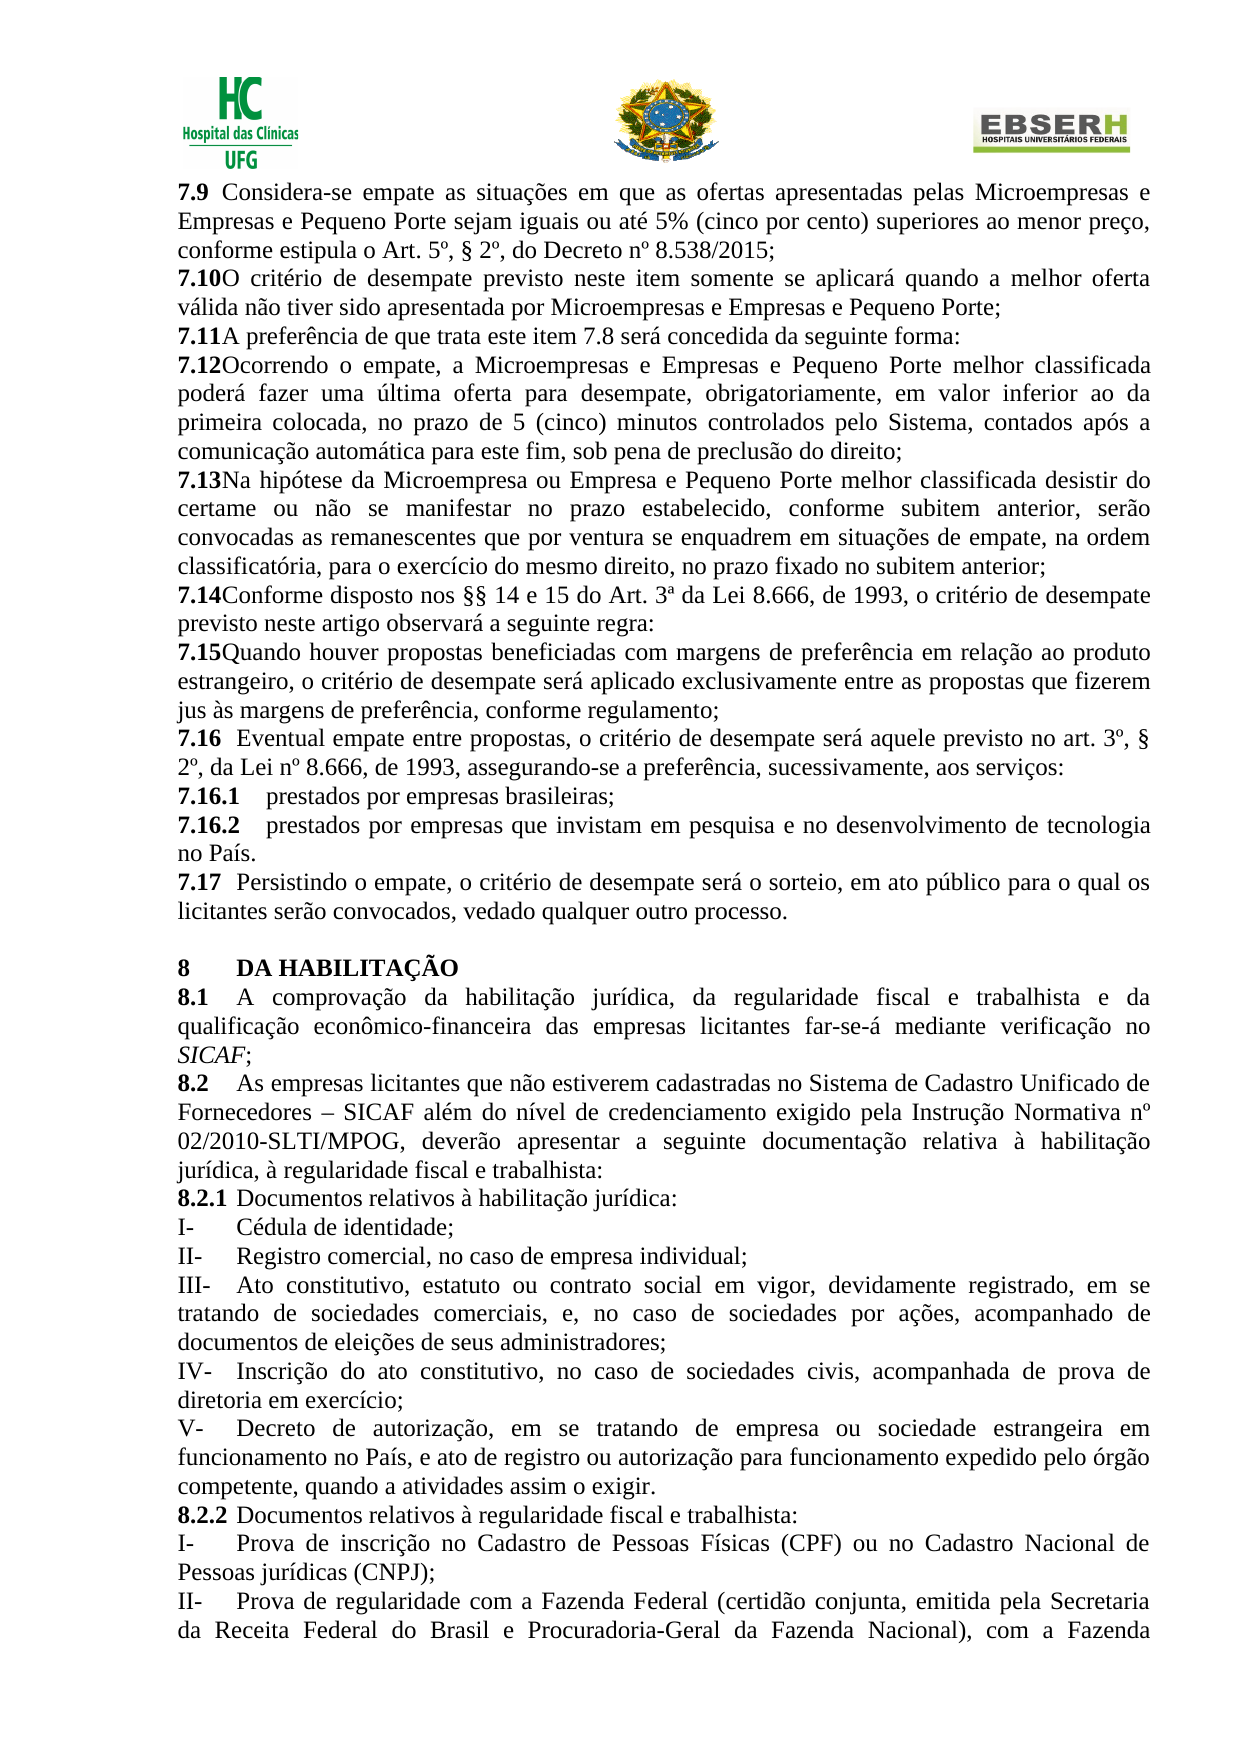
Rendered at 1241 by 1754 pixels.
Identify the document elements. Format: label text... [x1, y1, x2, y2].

list Documentos relativos à regularidade fiscal e trabalhista: [177, 1500, 1152, 1528]
list DA HABILITAÇÃO [177, 953, 1152, 982]
list O critério de desempate previsto neste item somente se aplicará quando a melhor oferta válida não tiver sido apresentada por Microempresas e Empresas e Pequeno Porte; [177, 263, 1152, 321]
list Prova de inscrição no Cadastro de Pessoas Físicas (CPF) ou no Cadastro Nacional de Pessoas jurídicas (CNPJ); [177, 1528, 1152, 1586]
list Cédula de identidade; [177, 1212, 1152, 1241]
list Documentos relativos à habilitação jurídica: [177, 1183, 1152, 1212]
list Considera-se empate as situações em que as ofertas apresentadas pelas Microempresas e Empresas e Pequeno Porte sejam iguais ou até 5% (cinco por cento) superiores ao menor preço, conforme estipula o Art. 5º, § 2º, do Decreto nº 8.538/2015; [177, 177, 1152, 263]
list prestados por empresas que invistam em pesquisa e no desenvolvimento de tecnologia no País. [177, 810, 1152, 867]
list Eventual empate entre propostas, o critério de desempate será aquele previsto no art. 3º, § 2º, da Lei nº 8.666, de 1993, assegurando-se a preferência, sucessivamente, aos serviços: [177, 723, 1152, 781]
list As empresas licitantes que não estiverem cadastradas no Sistema de Cadastro Unificado de Fornecedores – SICAF além do nível de credenciamento exigido pela Instrução Normativa nº 02/2010-SLTI/MPOG, deverão apresentar a seguinte documentação relativa à habilitação jurídica, à regularidade fiscal e trabalhista: [177, 1068, 1152, 1183]
list A comprovação da habilitação jurídica, da regularidade fiscal e trabalhista e da qualificação econômico-financeira das empresas licitantes far-se-á mediante verificação no SICAF; [177, 982, 1152, 1068]
list Persistindo o empate, o critério de desempate será o sorteio, em ato público para o qual os licitantes serão convocados, vedado qualquer outro processo. [177, 867, 1152, 925]
list A preferência de que trata este item 7.8 será concedida da seguinte forma: [177, 321, 1152, 350]
list Ato constitutivo, estatuto ou contrato social em vigor, devidamente registrado, em se tratando de sociedades comerciais, e, no caso de sociedades por ações, acompanhado de documentos de eleições de seus administradores; [177, 1270, 1152, 1356]
list prestados por empresas brasileiras; [177, 781, 1152, 810]
list Conforme disposto nos §§ 14 e 15 do Art. 3ª da Lei 8.666, de 1993, o critério de desempate previsto neste artigo observará a seguinte regra: [177, 580, 1152, 637]
list Quando houver propostas beneficiadas com margens de preferência em relação ao produto estrangeiro, o critério de desempate será aplicado exclusivamente entre as propostas que fizerem jus às margens de preferência, conforme regulamento; [177, 637, 1152, 723]
list Decreto de autorização, em se tratando de empresa ou sociedade estrangeira em funcionamento no País, e ato de registro ou autorização para funcionamento expedido pelo órgão competente, quando a atividades assim o exigir. [177, 1413, 1152, 1500]
picture [183, 77, 299, 169]
picture [973, 62, 1131, 177]
list Registro comercial, no caso de empresa individual; [177, 1241, 1152, 1270]
list Inscrição do ato constitutivo, no caso de sociedades civis, acompanhada de prova de diretoria em exercício; [177, 1356, 1152, 1413]
list Na hipótese da Microempresa ou Empresa e Pequeno Porte melhor classificada desistir do certame ou não se manifestar no prazo estabelecido, conforme subitem anterior, serão convocadas as remanescentes que por ventura se enquadrem em situações de empate, na ordem classificatória, para o exercício do mesmo direito, no prazo fixado no subitem anterior; [177, 465, 1152, 580]
list Ocorrendo o empate, a Microempresas e Empresas e Pequeno Porte melhor classificada poderá fazer uma última oferta para desempate, obrigatoriamente, em valor inferior ao da primeira colocada, no prazo de 5 (cinco) minutos controlados pelo Sistema, contados após a comunicação automática para este fim, sob pena de preclusão do direito; [177, 350, 1152, 465]
picture [608, 76, 728, 169]
